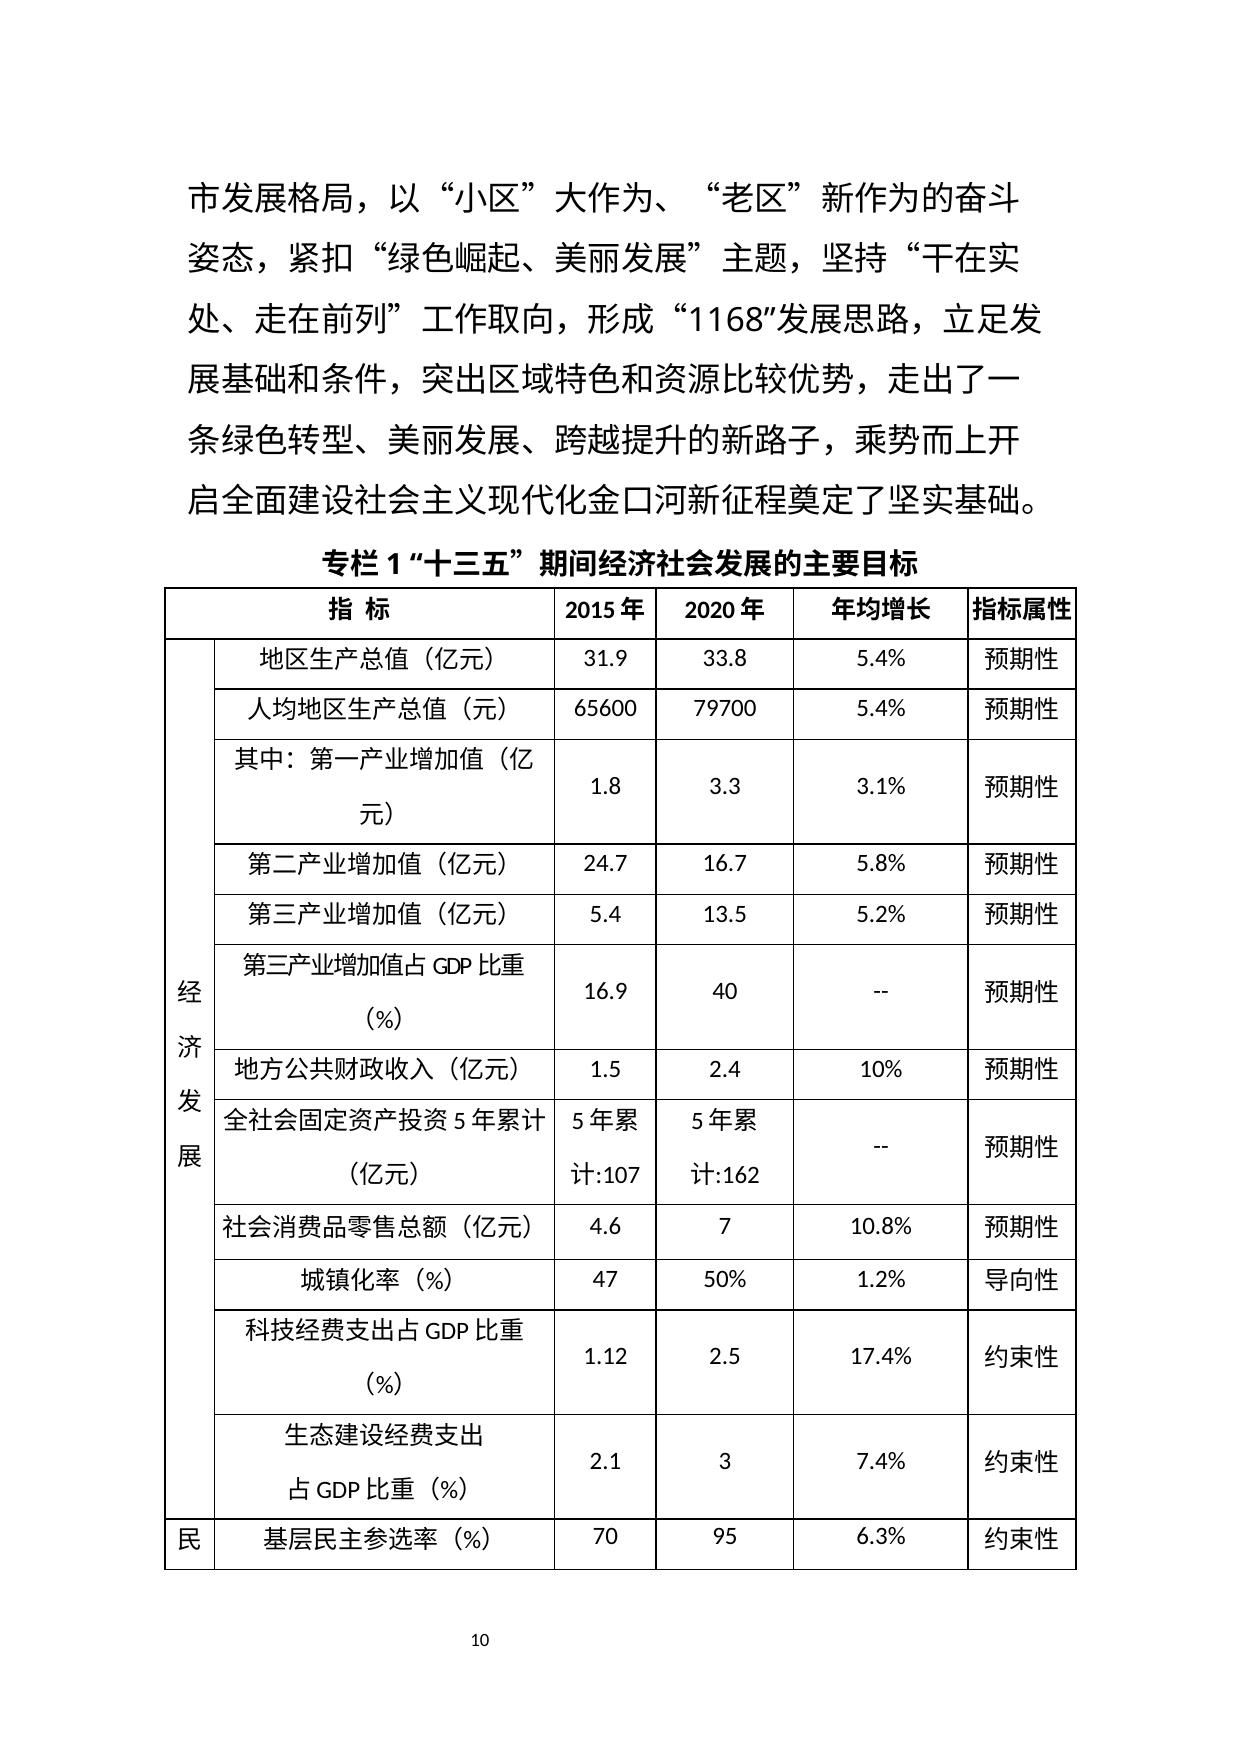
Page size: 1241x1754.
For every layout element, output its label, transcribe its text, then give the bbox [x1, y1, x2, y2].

table_cell 79700 [657, 690, 793, 738]
table_cell 5.4% [794, 690, 967, 738]
table_cell 70 [555, 1520, 655, 1569]
table_cell 地区生产总值（亿元） [215, 640, 554, 688]
table_cell 约束性 [969, 1415, 1075, 1518]
table_cell -- [794, 1100, 967, 1203]
table_header 指标属性 [969, 589, 1075, 638]
table_cell 生态建设经费支出 占GDP比重（%） [215, 1415, 554, 1518]
table_cell 4.6 [555, 1205, 655, 1259]
table_cell 5.8% [794, 845, 967, 893]
table_cell 社会消费品零售总额（亿元） [215, 1205, 554, 1259]
table_cell 第二产业增加值（亿元） [215, 845, 554, 893]
table_cell 40 [657, 945, 793, 1048]
table_cell 10% [794, 1050, 967, 1099]
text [187, 162, 1053, 524]
table_cell 13.5 [657, 895, 793, 944]
table_header 2020年 [657, 589, 793, 638]
table_cell 5.4% [794, 640, 967, 688]
table_cell 1.2% [794, 1260, 967, 1309]
table_cell 1.12 [555, 1311, 655, 1414]
table_cell -- [794, 945, 967, 1048]
table_cell 第三产业增加值（亿元） [215, 895, 554, 944]
text 专栏1 “十三五”期间经济社会发展的主要目标 [187, 524, 1053, 587]
table_cell 科技经费支出占GDP比重（%） [215, 1311, 554, 1414]
table_cell 预期性 [969, 640, 1075, 688]
table_cell 基层民主参选率（%） [215, 1520, 554, 1569]
table_cell 1.5 [555, 1050, 655, 1099]
table_cell 预期性 [969, 740, 1075, 843]
table_cell 31.9 [555, 640, 655, 688]
table_cell 第三产业增加值占GDP比重（%） [215, 945, 554, 1048]
table_cell 地方公共财政收入（亿元） [215, 1050, 554, 1099]
table_cell 5.2% [794, 895, 967, 944]
table_cell 预期性 [969, 895, 1075, 944]
table_cell 16.9 [555, 945, 655, 1048]
table_cell 10.8% [794, 1205, 967, 1259]
table_cell 3 [657, 1415, 793, 1518]
table_cell 约束性 [969, 1311, 1075, 1414]
table_cell 导向性 [969, 1260, 1075, 1309]
table_cell 2.1 [555, 1415, 655, 1518]
table_cell 65600 [555, 690, 655, 738]
table_cell 预期性 [969, 1100, 1075, 1203]
table_cell 人均地区生产总值（元） [215, 690, 554, 738]
table_cell 24.7 [555, 845, 655, 893]
table_cell 1.8 [555, 740, 655, 843]
table_cell 5年累 计:162 [657, 1100, 793, 1203]
table_cell 预期性 [969, 1205, 1075, 1259]
table_cell 预期性 [969, 845, 1075, 893]
table_cell 其中：第一产业增加值（亿元） [215, 740, 554, 843]
table_cell 预期性 [969, 1050, 1075, 1099]
table_cell 7.4% [794, 1415, 967, 1518]
table_cell 预期性 [969, 945, 1075, 1048]
table_cell 约束性 [969, 1520, 1075, 1569]
table_cell 5.4 [555, 895, 655, 944]
table_cell 47 [555, 1260, 655, 1309]
table_cell 16.7 [657, 845, 793, 893]
table_cell 7 [657, 1205, 793, 1259]
table_cell 50% [657, 1260, 793, 1309]
table_cell 2.4 [657, 1050, 793, 1099]
table_cell 城镇化率（%） [215, 1260, 554, 1309]
table_header 2015年 [555, 589, 655, 638]
table_cell 预期性 [969, 690, 1075, 738]
table_cell 3.1% [794, 740, 967, 843]
table_cell 经 济 发 展 [166, 640, 214, 1518]
table_cell 17.4% [794, 1311, 967, 1414]
table_cell 3.3 [657, 740, 793, 843]
table_cell 全社会固定资产投资5年累计（亿元） [215, 1100, 554, 1203]
table_header 年均增长 [794, 589, 967, 638]
table_cell 民 主 法 治 [166, 1520, 214, 1569]
table_cell 5年累计:107 [555, 1100, 655, 1203]
table_header 指 标 [166, 589, 554, 638]
table_cell 6.3% [794, 1520, 967, 1569]
table_cell 2.5 [657, 1311, 793, 1414]
table_cell 33.8 [657, 640, 793, 688]
table_cell 95 [657, 1520, 793, 1569]
